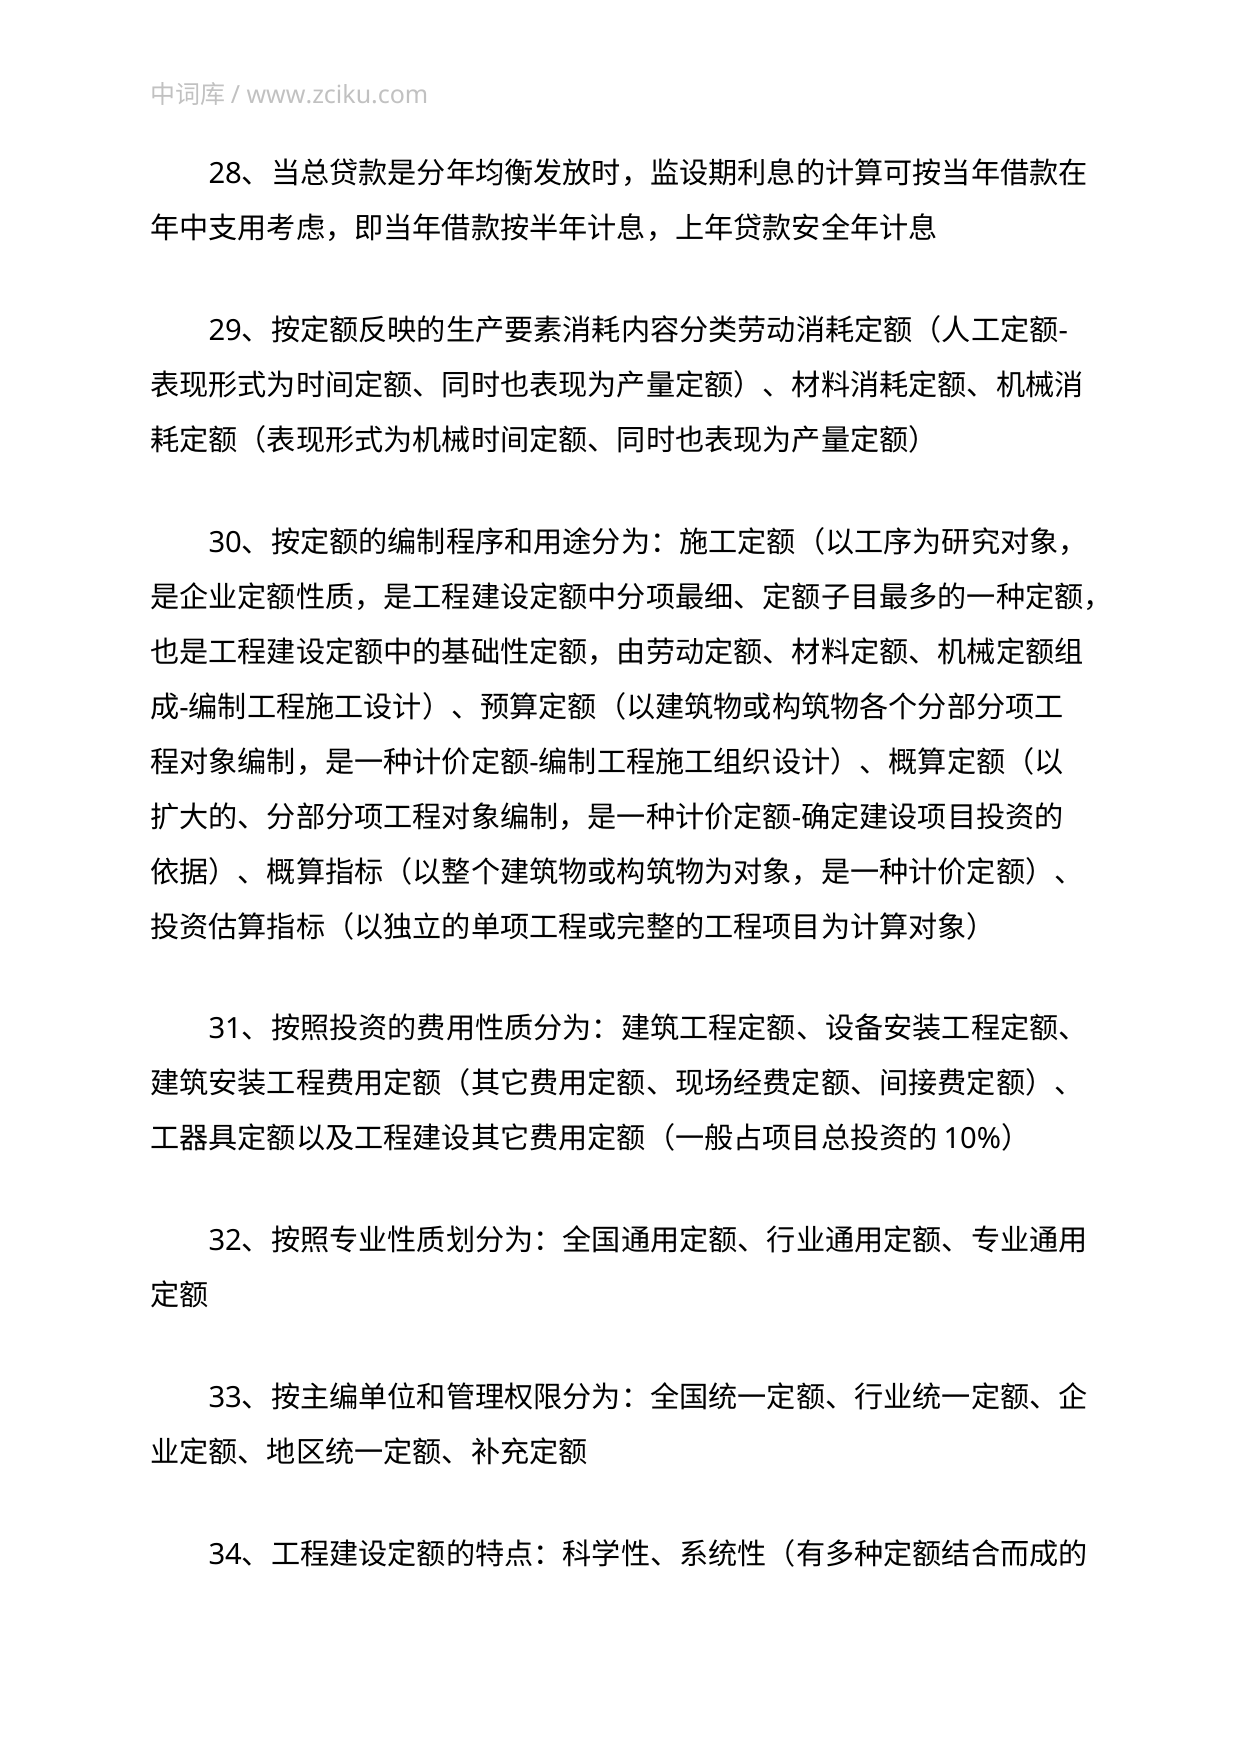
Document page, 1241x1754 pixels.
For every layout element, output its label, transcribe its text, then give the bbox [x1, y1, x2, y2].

text 31、按照投资的费用性质分为：建筑工程定额、设备安装工程定额、建筑安装工程费用定额（其它费用定额、现场经费定额、间接费定额）、工器具定额以及工程建设其它费用定额（一般占项目总投资的10%） [150, 1005, 1090, 1157]
text 29、按定额反映的生产要素消耗内容分类劳动消耗定额（人工定额-表现形式为时间定额、同时也表现为产量定额）、材料消耗定额、机械消耗定额（表现形式为机械时间定额、同时也表现为产量定额） [150, 307, 1090, 459]
text 30、按定额的编制程序和用途分为：施工定额（以工序为研究对象，是企业定额性质，是工程建设定额中分项最细、定额子目最多的一种定额，也是工程建设定额中的基础性定额，由劳动定额、材料定额、机械定额组成-编制工程施工设计）、预算定额（以建筑物或构筑物各个分部分项工程对象编制，是一种计价定额-编制工程施工组织设计）、概算定额（以扩大的、分部分项工程对象编制，是一种计价定额-确定建设项目投资的依据）、概算指标（以整个建筑物或构筑物为对象，是一种计价定额）、投资估算指标（以独立的单项工程或完整的工程项目为计算对象） [150, 518, 1090, 945]
text 28、当总贷款是分年均衡发放时，监设期利息的计算可按当年借款在年中支用考虑，即当年借款按半年计息，上年贷款安全年计息 [150, 150, 1090, 247]
text 33、按主编单位和管理权限分为：全国统一定额、行业统一定额、企业定额、地区统一定额、补充定额 [150, 1373, 1090, 1471]
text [150, 1530, 1090, 1573]
text 32、按照专业性质划分为：全国通用定额、行业通用定额、专业通用定额 [150, 1217, 1090, 1314]
